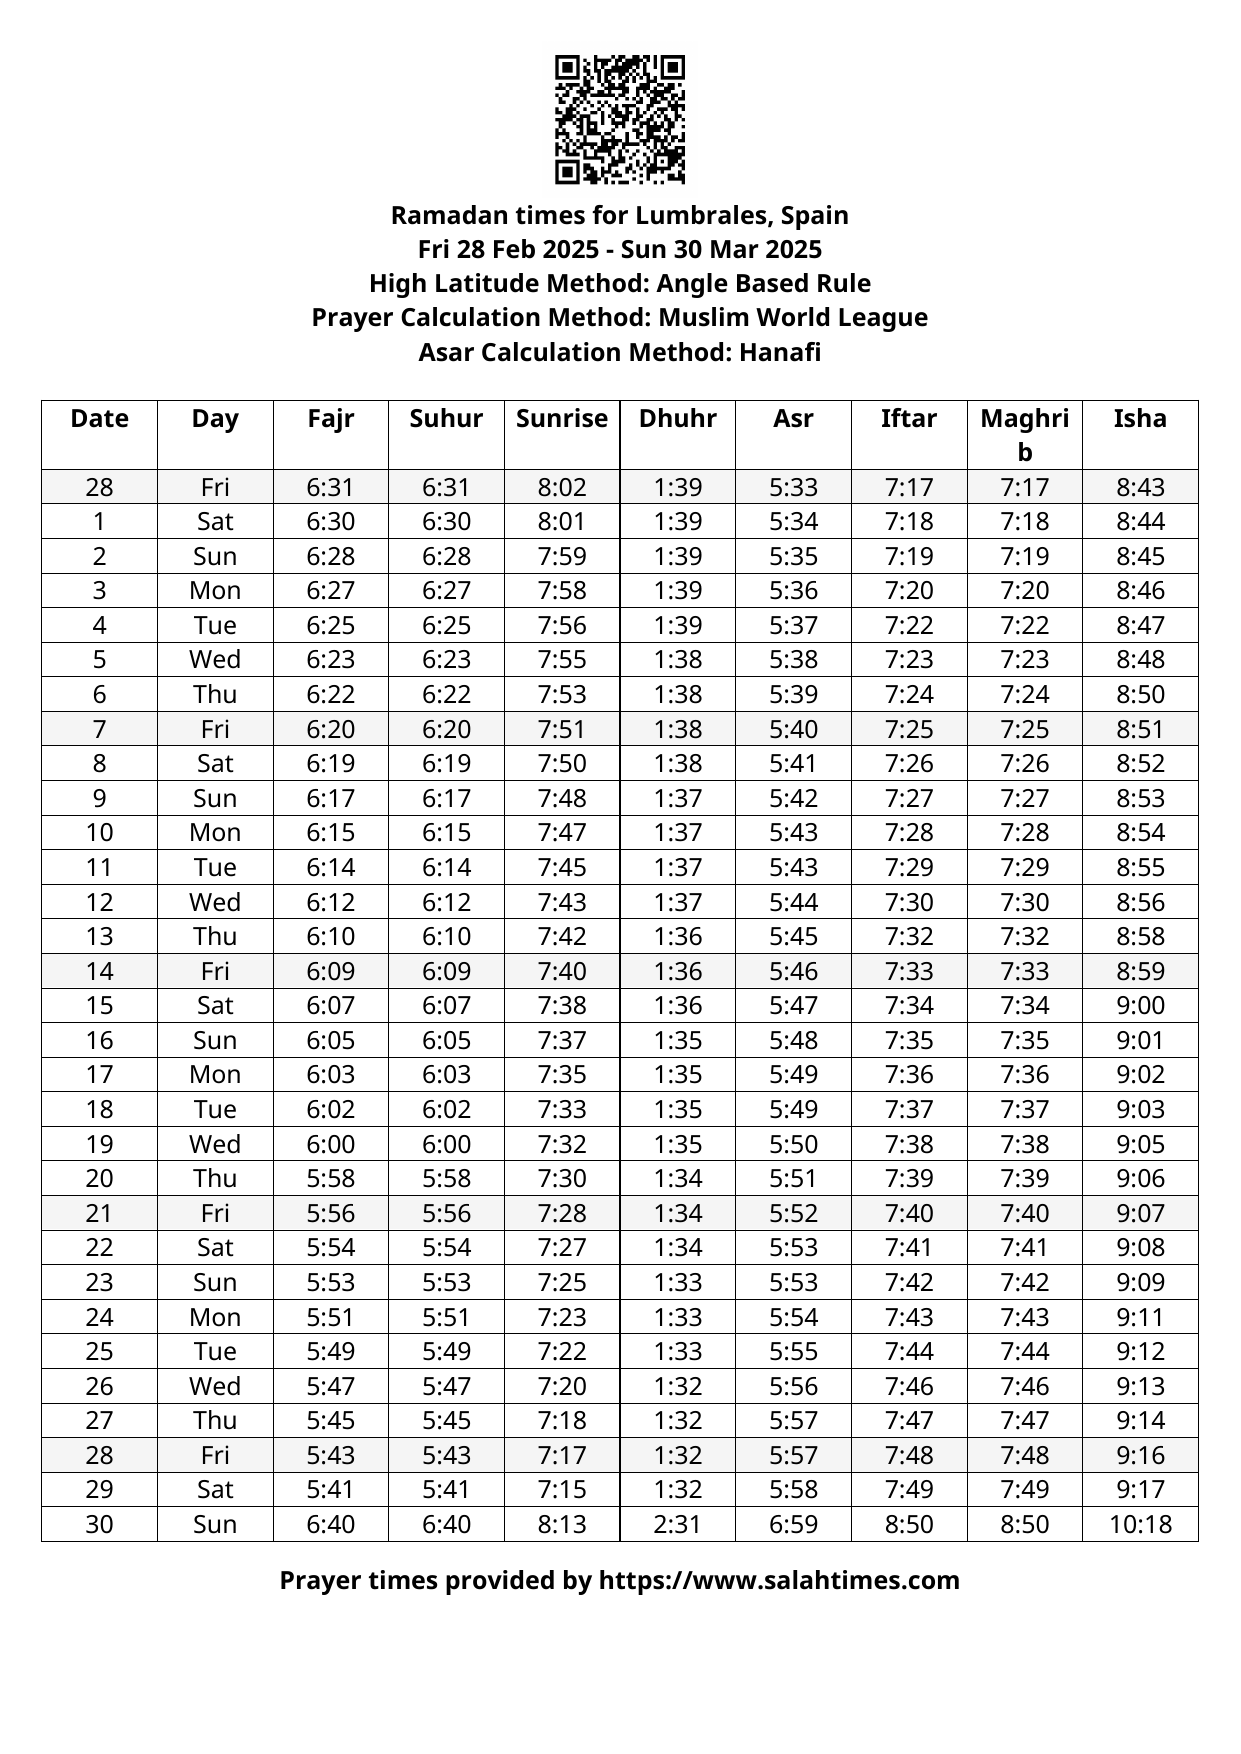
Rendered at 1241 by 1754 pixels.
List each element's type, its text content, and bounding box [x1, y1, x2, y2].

table_cell 7:17 [505, 1438, 619, 1472]
table_cell 7:43 [968, 1300, 1082, 1333]
table_cell 5:53 [274, 1265, 388, 1299]
table_cell 7:37 [505, 1023, 619, 1057]
table_cell 8:50 [1083, 677, 1198, 711]
table_cell 1:34 [621, 1196, 735, 1229]
table_cell 7:37 [852, 1092, 967, 1126]
table_cell 5:35 [736, 539, 851, 572]
table_cell 5:58 [389, 1161, 504, 1195]
table_cell 6:27 [274, 574, 388, 607]
table_cell 6:15 [274, 816, 388, 849]
table_cell 5:54 [736, 1300, 851, 1333]
table_cell Mon [158, 816, 273, 849]
table_cell 7:43 [505, 885, 619, 918]
table_cell 5:57 [736, 1404, 851, 1437]
table_cell Wed [158, 1369, 273, 1402]
table_cell 13 [42, 919, 157, 953]
table_header Date [42, 401, 157, 469]
table_cell 7:35 [968, 1023, 1082, 1057]
table_cell 5:43 [274, 1438, 388, 1472]
table_cell 6:23 [389, 643, 504, 676]
table_cell 24 [42, 1300, 157, 1333]
table_cell 9:13 [1083, 1369, 1198, 1402]
text Asar Calculation Method: Hanafi [42, 334, 1198, 368]
table_cell 5:41 [389, 1473, 504, 1506]
table_cell 5:45 [736, 919, 851, 953]
table_cell 9:03 [1083, 1092, 1198, 1126]
table_cell 6:59 [736, 1507, 851, 1541]
table_cell 20 [42, 1161, 157, 1195]
table_cell 5:48 [736, 1023, 851, 1057]
table_cell 8:44 [1083, 504, 1198, 538]
table_cell 26 [42, 1369, 157, 1402]
table_cell 19 [42, 1127, 157, 1160]
table_cell 7:32 [968, 919, 1082, 953]
table_cell 5:51 [736, 1161, 851, 1195]
table_cell 9 [42, 781, 157, 814]
table_cell 7:23 [505, 1300, 619, 1333]
table_cell Mon [158, 574, 273, 607]
table_cell Sun [158, 1265, 273, 1299]
table_cell Wed [158, 643, 273, 676]
table_cell 1:32 [621, 1404, 735, 1437]
table_cell 7:41 [852, 1231, 967, 1264]
table_cell 1:33 [621, 1334, 735, 1368]
table_cell 1:39 [621, 574, 735, 607]
table_cell 8:47 [1083, 608, 1198, 642]
table_cell 5:55 [736, 1334, 851, 1368]
table_cell 6:31 [274, 470, 388, 503]
table_cell Sat [158, 504, 273, 538]
table_cell 7:24 [968, 677, 1082, 711]
table_cell 7:30 [505, 1161, 619, 1195]
table_cell 1:35 [621, 1092, 735, 1126]
table_cell Sun [158, 1023, 273, 1057]
table_cell Tue [158, 1092, 273, 1126]
table_cell 1:32 [621, 1473, 735, 1506]
table_cell 5:43 [736, 816, 851, 849]
table_cell 7:19 [968, 539, 1082, 572]
table_header Asr [736, 401, 851, 469]
table_cell 3 [42, 574, 157, 607]
table_cell 6:02 [389, 1092, 504, 1126]
table_cell 7:47 [852, 1404, 967, 1437]
table_cell 6:28 [389, 539, 504, 572]
table_cell 7:35 [505, 1058, 619, 1091]
table_cell Wed [158, 1127, 273, 1160]
table_cell 5:56 [736, 1369, 851, 1402]
table_cell 5:54 [389, 1231, 504, 1264]
table_cell 6:22 [389, 677, 504, 711]
table_cell 5:51 [389, 1300, 504, 1333]
table_cell 5:53 [736, 1231, 851, 1264]
table_cell 7:58 [505, 574, 619, 607]
table_cell 29 [42, 1473, 157, 1506]
table_cell 8:55 [1083, 850, 1198, 884]
table_cell 5:49 [736, 1058, 851, 1091]
table_cell 7:26 [968, 746, 1082, 780]
table_cell 27 [42, 1404, 157, 1437]
table_cell 6:07 [274, 989, 388, 1022]
table_cell 1:37 [621, 781, 735, 814]
table_cell 5:43 [736, 850, 851, 884]
table_cell 6:02 [274, 1092, 388, 1126]
table_cell 1:38 [621, 677, 735, 711]
table_cell Fri [158, 954, 273, 987]
table_cell 5 [42, 643, 157, 676]
table_cell 6:03 [389, 1058, 504, 1091]
table_cell Tue [158, 850, 273, 884]
table_cell 7:42 [968, 1265, 1082, 1299]
table_cell 12 [42, 885, 157, 918]
table_cell 7:22 [968, 608, 1082, 642]
table_cell 7:28 [505, 1196, 619, 1229]
table_cell 7:23 [968, 643, 1082, 676]
table_cell 6:09 [389, 954, 504, 987]
table_cell 7:32 [505, 1127, 619, 1160]
table_cell 7:27 [968, 781, 1082, 814]
table_cell 6:10 [389, 919, 504, 953]
table_cell 9:14 [1083, 1404, 1198, 1437]
table_cell Sat [158, 1231, 273, 1264]
table_header Isha [1083, 401, 1198, 469]
table_cell 5:49 [736, 1092, 851, 1126]
table_cell 1:39 [621, 470, 735, 503]
table_cell 9:06 [1083, 1161, 1198, 1195]
table_cell 6:14 [274, 850, 388, 884]
table_cell 8:46 [1083, 574, 1198, 607]
table_cell 1:32 [621, 1369, 735, 1402]
table_cell 1:39 [621, 539, 735, 572]
table_cell 8:01 [505, 504, 619, 538]
table_cell 7:25 [505, 1265, 619, 1299]
table_cell 5:53 [736, 1265, 851, 1299]
table_cell 6:00 [389, 1127, 504, 1160]
text Prayer times provided by https://www.salahtimes.com [42, 1563, 1198, 1597]
table_cell 7:20 [852, 574, 967, 607]
table_header Dhuhr [621, 401, 735, 469]
table_cell 7:40 [852, 1196, 967, 1229]
table_cell 8:52 [1083, 746, 1198, 780]
table_cell 6:25 [274, 608, 388, 642]
table_cell 7:34 [968, 989, 1082, 1022]
table_cell 9:02 [1083, 1058, 1198, 1091]
table_cell 7:38 [968, 1127, 1082, 1160]
picture [542, 41, 699, 198]
table_cell 7:19 [852, 539, 967, 572]
table_cell 7:38 [852, 1127, 967, 1160]
table_cell 5:33 [736, 470, 851, 503]
table_cell 7:41 [968, 1231, 1082, 1264]
table_cell 7:47 [968, 1404, 1082, 1437]
table_cell 6:10 [274, 919, 388, 953]
table_cell 6:25 [389, 608, 504, 642]
table_cell 7:38 [505, 989, 619, 1022]
table_cell 6:22 [274, 677, 388, 711]
table_cell 7:43 [852, 1300, 967, 1333]
table_cell 5:46 [736, 954, 851, 987]
table_cell 9:11 [1083, 1300, 1198, 1333]
table_header Suhur [389, 401, 504, 469]
table_cell 8:59 [1083, 954, 1198, 987]
table_cell Sun [158, 1507, 273, 1541]
table_cell 7:28 [968, 816, 1082, 849]
table_cell 8 [42, 746, 157, 780]
table_cell 8:43 [1083, 470, 1198, 503]
table_cell 7:18 [505, 1404, 619, 1437]
table_cell 10 [42, 816, 157, 849]
table_cell 7:27 [505, 1231, 619, 1264]
table_cell 7:20 [968, 574, 1082, 607]
table_cell 7:17 [852, 470, 967, 503]
table_header Sunrise [505, 401, 619, 469]
table_cell 7:35 [852, 1023, 967, 1057]
table_cell 6:15 [389, 816, 504, 849]
table_cell 7:23 [852, 643, 967, 676]
table_cell 6:17 [389, 781, 504, 814]
table_cell 28 [42, 1438, 157, 1472]
table_cell 25 [42, 1334, 157, 1368]
table_cell 7:22 [852, 608, 967, 642]
text High Latitude Method: Angle Based Rule [42, 266, 1198, 300]
table_cell 7:25 [852, 712, 967, 745]
table_cell 7:45 [505, 850, 619, 884]
table_cell 7:55 [505, 643, 619, 676]
table_cell 7:49 [852, 1473, 967, 1506]
table_cell 6:17 [274, 781, 388, 814]
table_cell 8:13 [505, 1507, 619, 1541]
table_cell Sun [158, 539, 273, 572]
table_cell 7:44 [968, 1334, 1082, 1368]
table_cell 1:37 [621, 816, 735, 849]
table_cell 7:50 [505, 746, 619, 780]
table_cell 6:19 [274, 746, 388, 780]
table_cell 28 [42, 470, 157, 503]
table_cell 6:12 [274, 885, 388, 918]
table_cell 6:05 [389, 1023, 504, 1057]
table_cell Thu [158, 1161, 273, 1195]
table_cell 1:36 [621, 989, 735, 1022]
table_cell 6:03 [274, 1058, 388, 1091]
table_cell 7:48 [968, 1438, 1082, 1472]
table_cell 1:33 [621, 1300, 735, 1333]
table_cell 7:46 [852, 1369, 967, 1402]
table_cell 5:41 [736, 746, 851, 780]
table_cell 6:30 [274, 504, 388, 538]
table_cell 22 [42, 1231, 157, 1264]
table_cell 7:56 [505, 608, 619, 642]
table_cell 1:34 [621, 1161, 735, 1195]
table_cell 7:46 [968, 1369, 1082, 1402]
table_cell Sat [158, 989, 273, 1022]
table_cell Mon [158, 1058, 273, 1091]
table_cell 7:33 [968, 954, 1082, 987]
table_cell Fri [158, 1438, 273, 1472]
table_cell 5:39 [736, 677, 851, 711]
table_cell 6:12 [389, 885, 504, 918]
table_cell 7:40 [968, 1196, 1082, 1229]
table_cell 8:51 [1083, 712, 1198, 745]
table_cell 6:20 [389, 712, 504, 745]
table_cell Sat [158, 746, 273, 780]
table_cell 7:27 [852, 781, 967, 814]
table_cell 8:58 [1083, 919, 1198, 953]
table_cell 7:51 [505, 712, 619, 745]
table_cell 1:32 [621, 1438, 735, 1472]
table_cell 7:48 [852, 1438, 967, 1472]
table_cell 5:49 [274, 1334, 388, 1368]
table_cell Fri [158, 1196, 273, 1229]
table_cell 9:05 [1083, 1127, 1198, 1160]
table_cell 7:59 [505, 539, 619, 572]
table_cell 1:37 [621, 850, 735, 884]
table_cell 7 [42, 712, 157, 745]
table_cell Thu [158, 677, 273, 711]
table_cell 5:40 [736, 712, 851, 745]
table_cell 7:30 [852, 885, 967, 918]
table_cell 5:45 [274, 1404, 388, 1437]
table_cell 5:44 [736, 885, 851, 918]
table_cell 7:40 [505, 954, 619, 987]
table_cell Fri [158, 712, 273, 745]
table_cell 5:56 [389, 1196, 504, 1229]
table_cell Mon [158, 1300, 273, 1333]
table_cell 5:56 [274, 1196, 388, 1229]
table_cell 6:23 [274, 643, 388, 676]
table_cell 21 [42, 1196, 157, 1229]
table_cell 11 [42, 850, 157, 884]
table_cell 7:30 [968, 885, 1082, 918]
table_cell 7:34 [852, 989, 967, 1022]
table_cell 9:01 [1083, 1023, 1198, 1057]
table_cell 1:36 [621, 954, 735, 987]
table_cell 5:51 [274, 1300, 388, 1333]
table_cell Sat [158, 1473, 273, 1506]
text Prayer Calculation Method: Muslim World League [42, 300, 1198, 334]
table_cell 5:47 [389, 1369, 504, 1402]
table_cell 1:36 [621, 919, 735, 953]
table_cell 6:19 [389, 746, 504, 780]
table_cell 9:00 [1083, 989, 1198, 1022]
table_cell 7:36 [852, 1058, 967, 1091]
table_cell 5:52 [736, 1196, 851, 1229]
table_cell 7:17 [968, 470, 1082, 503]
table_cell 1:37 [621, 885, 735, 918]
table_cell 7:48 [505, 781, 619, 814]
table_cell 7:42 [505, 919, 619, 953]
table_cell 5:37 [736, 608, 851, 642]
table_header Day [158, 401, 273, 469]
table_cell 7:49 [968, 1473, 1082, 1506]
table_cell 8:54 [1083, 816, 1198, 849]
table_cell 7:28 [852, 816, 967, 849]
table_cell 1:39 [621, 504, 735, 538]
table_cell 7:20 [505, 1369, 619, 1402]
table_header Fajr [274, 401, 388, 469]
table_cell 6:30 [389, 504, 504, 538]
table_cell Sun [158, 781, 273, 814]
table_cell 5:49 [389, 1334, 504, 1368]
table_cell 7:18 [852, 504, 967, 538]
text Fri 28 Feb 2025 - Sun 30 Mar 2025 [42, 232, 1198, 266]
table_cell Tue [158, 1334, 273, 1368]
table_cell 1:38 [621, 746, 735, 780]
table_cell 7:53 [505, 677, 619, 711]
table_cell 6:27 [389, 574, 504, 607]
table_cell 9:12 [1083, 1334, 1198, 1368]
table_cell 6:40 [389, 1507, 504, 1541]
table_cell 7:32 [852, 919, 967, 953]
table_cell 5:50 [736, 1127, 851, 1160]
table_cell 7:29 [852, 850, 967, 884]
table_header Iftar [852, 401, 967, 469]
table_cell 5:58 [736, 1473, 851, 1506]
table_cell 9:16 [1083, 1438, 1198, 1472]
table_cell 18 [42, 1092, 157, 1126]
table_cell 1:38 [621, 712, 735, 745]
table_cell 5:57 [736, 1438, 851, 1472]
table_cell 7:29 [968, 850, 1082, 884]
table_cell 1:35 [621, 1023, 735, 1057]
table_cell 2 [42, 539, 157, 572]
table_cell 6:20 [274, 712, 388, 745]
table_cell 7:39 [968, 1161, 1082, 1195]
text Ramadan times for Lumbrales, Spain [42, 198, 1198, 232]
table_cell 1:33 [621, 1265, 735, 1299]
table_cell 6:40 [274, 1507, 388, 1541]
table_cell 9:09 [1083, 1265, 1198, 1299]
table_cell 1:38 [621, 643, 735, 676]
table_cell Wed [158, 885, 273, 918]
table_cell 1:35 [621, 1058, 735, 1091]
table_cell 17 [42, 1058, 157, 1091]
table_cell 7:24 [852, 677, 967, 711]
table_cell 16 [42, 1023, 157, 1057]
table_cell 5:38 [736, 643, 851, 676]
table_cell 30 [42, 1507, 157, 1541]
table_cell 5:45 [389, 1404, 504, 1437]
table_cell 7:33 [505, 1092, 619, 1126]
table_cell 8:56 [1083, 885, 1198, 918]
table_cell 7:25 [968, 712, 1082, 745]
table_cell Fri [158, 470, 273, 503]
table_cell 4 [42, 608, 157, 642]
table_cell 7:15 [505, 1473, 619, 1506]
table_cell 8:53 [1083, 781, 1198, 814]
table_cell 8:45 [1083, 539, 1198, 572]
table_cell Thu [158, 1404, 273, 1437]
table_cell 6:05 [274, 1023, 388, 1057]
table_cell 7:26 [852, 746, 967, 780]
table_cell 5:42 [736, 781, 851, 814]
table_cell 10:18 [1083, 1507, 1198, 1541]
table_cell 7:22 [505, 1334, 619, 1368]
table_cell 7:18 [968, 504, 1082, 538]
table_cell Tue [158, 608, 273, 642]
table_cell 6:00 [274, 1127, 388, 1160]
table_cell 6 [42, 677, 157, 711]
table_cell 1:35 [621, 1127, 735, 1160]
table_cell 5:43 [389, 1438, 504, 1472]
table_cell 6:09 [274, 954, 388, 987]
table_cell 23 [42, 1265, 157, 1299]
table_cell 5:47 [274, 1369, 388, 1402]
table_cell 5:54 [274, 1231, 388, 1264]
table_cell 7:36 [968, 1058, 1082, 1091]
table_cell 7:44 [852, 1334, 967, 1368]
table_cell 9:17 [1083, 1473, 1198, 1506]
table_cell 5:36 [736, 574, 851, 607]
table_cell 7:42 [852, 1265, 967, 1299]
table_cell 1:34 [621, 1231, 735, 1264]
table_cell 9:08 [1083, 1231, 1198, 1264]
table_cell 6:07 [389, 989, 504, 1022]
table_cell 5:58 [274, 1161, 388, 1195]
table_cell 5:47 [736, 989, 851, 1022]
table_cell 8:50 [968, 1507, 1082, 1541]
table_cell Thu [158, 919, 273, 953]
table_cell 7:39 [852, 1161, 967, 1195]
table_cell 6:14 [389, 850, 504, 884]
table_cell 2:31 [621, 1507, 735, 1541]
table_cell 14 [42, 954, 157, 987]
table_cell 1:39 [621, 608, 735, 642]
table_cell 7:47 [505, 816, 619, 849]
table_cell 8:50 [852, 1507, 967, 1541]
table_cell 9:07 [1083, 1196, 1198, 1229]
table_cell 8:48 [1083, 643, 1198, 676]
table_cell 7:33 [852, 954, 967, 987]
table_cell 8:02 [505, 470, 619, 503]
table_cell 6:28 [274, 539, 388, 572]
table_cell 5:53 [389, 1265, 504, 1299]
table_cell 1 [42, 504, 157, 538]
table_header Maghrib [968, 401, 1082, 469]
table_cell 7:37 [968, 1092, 1082, 1126]
table_cell 5:34 [736, 504, 851, 538]
table_cell 6:31 [389, 470, 504, 503]
table_cell 5:41 [274, 1473, 388, 1506]
table_cell 15 [42, 989, 157, 1022]
